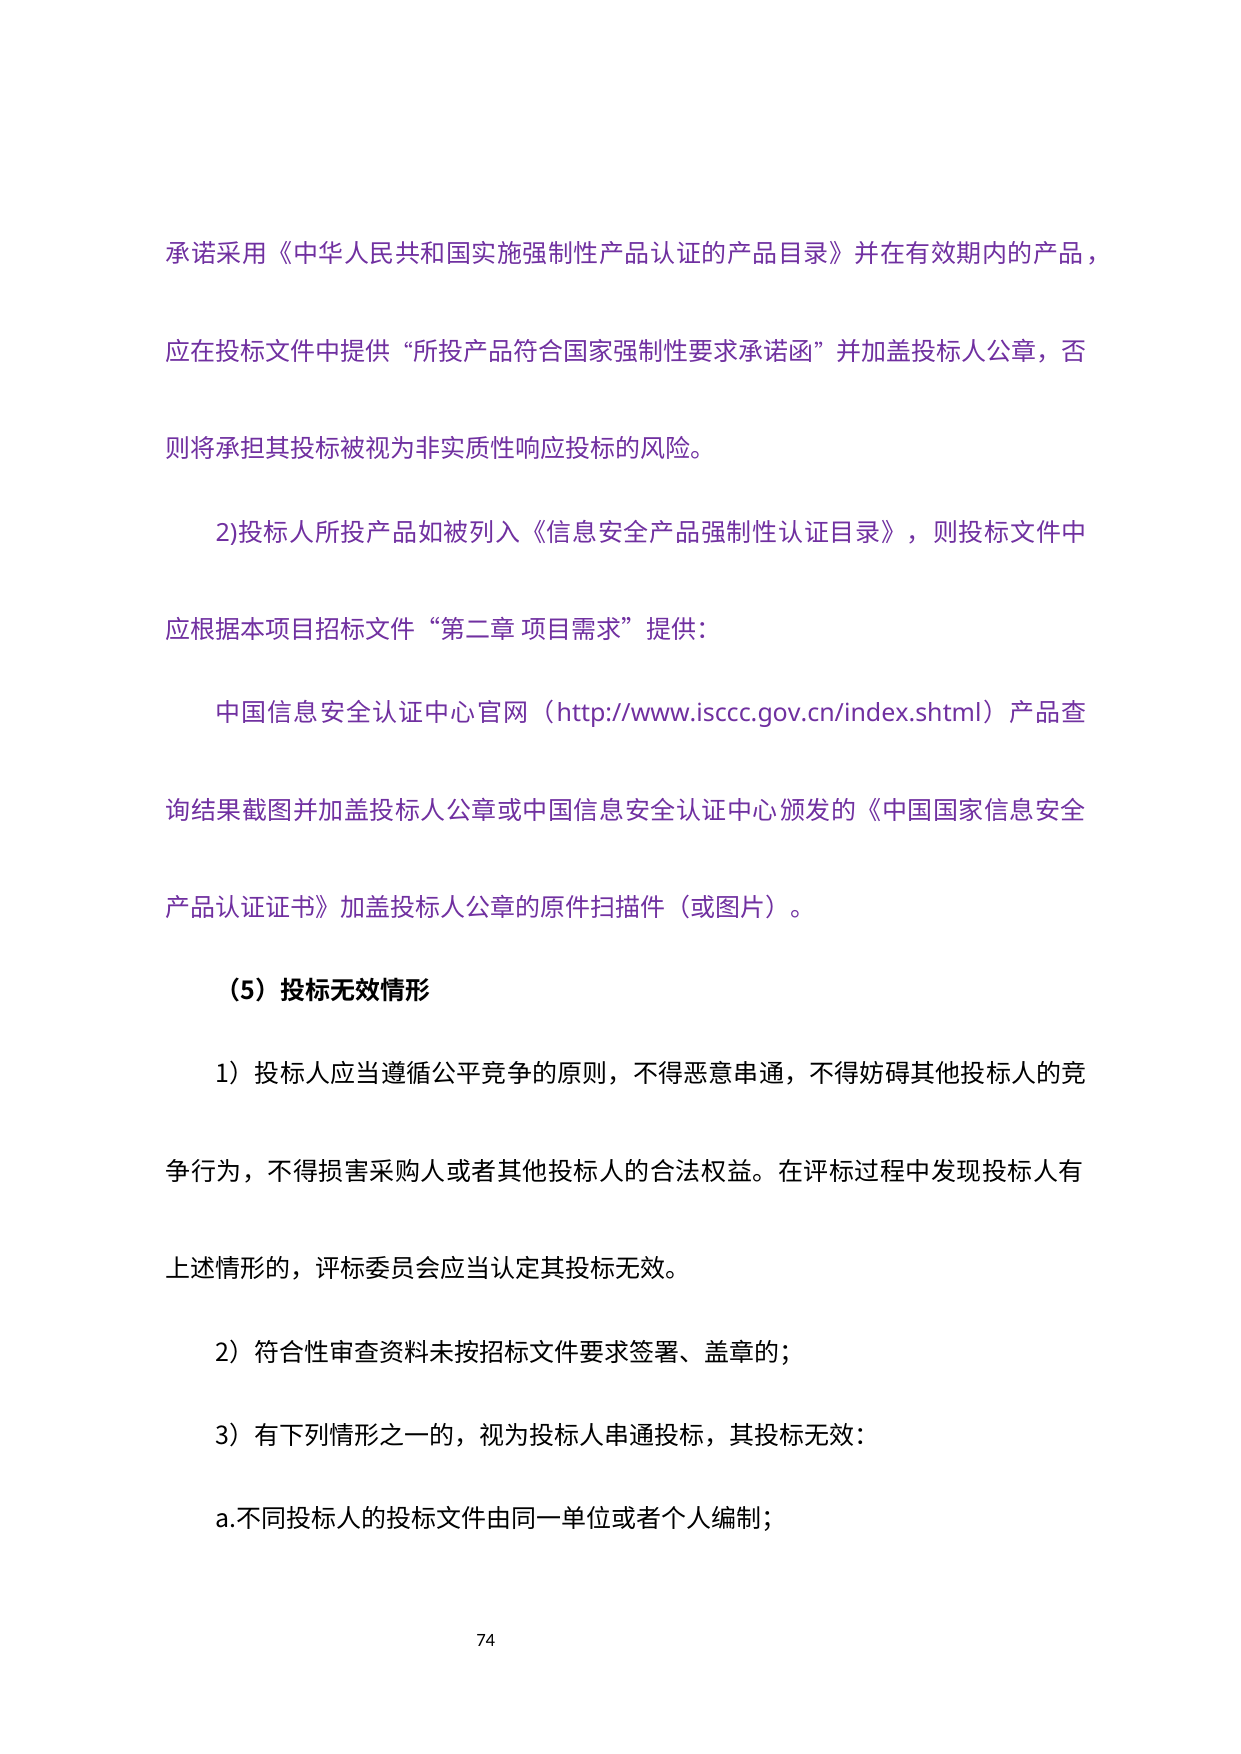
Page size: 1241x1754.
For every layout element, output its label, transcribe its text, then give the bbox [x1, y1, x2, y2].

text 中国信息安全认证中心官网（http://www.isccc.gov.cn/index.shtml）产品查询结果截图并加盖投标人公章或中国信息安全认证中心颁发的《中国国家信息安全产品认证证书》加盖投标人公章的原件扫描件（或图片）。 [165, 678, 1087, 938]
text （5）投标无效情形 [165, 956, 1087, 1021]
text a.不同投标人的投标文件由同一单位或者个人编制； [165, 1484, 1087, 1549]
text 2)投标人所投产品如被列入《信息安全产品强制性认证目录》，则投标文件中应根据本项目招标文件“第二章 项目需求”提供： [165, 498, 1087, 660]
text 1）投标人应当遵循公平竞争的原则，不得恶意串通，不得妨碍其他投标人的竞争行为，不得损害采购人或者其他投标人的合法权益。在评标过程中发现投标人有上述情形的，评标委员会应当认定其投标无效。 [165, 1039, 1087, 1299]
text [165, 219, 1087, 479]
text 2）符合性审查资料未按招标文件要求签署、盖章的； [165, 1318, 1087, 1383]
text 3）有下列情形之一的，视为投标人串通投标，其投标无效： [165, 1401, 1087, 1466]
